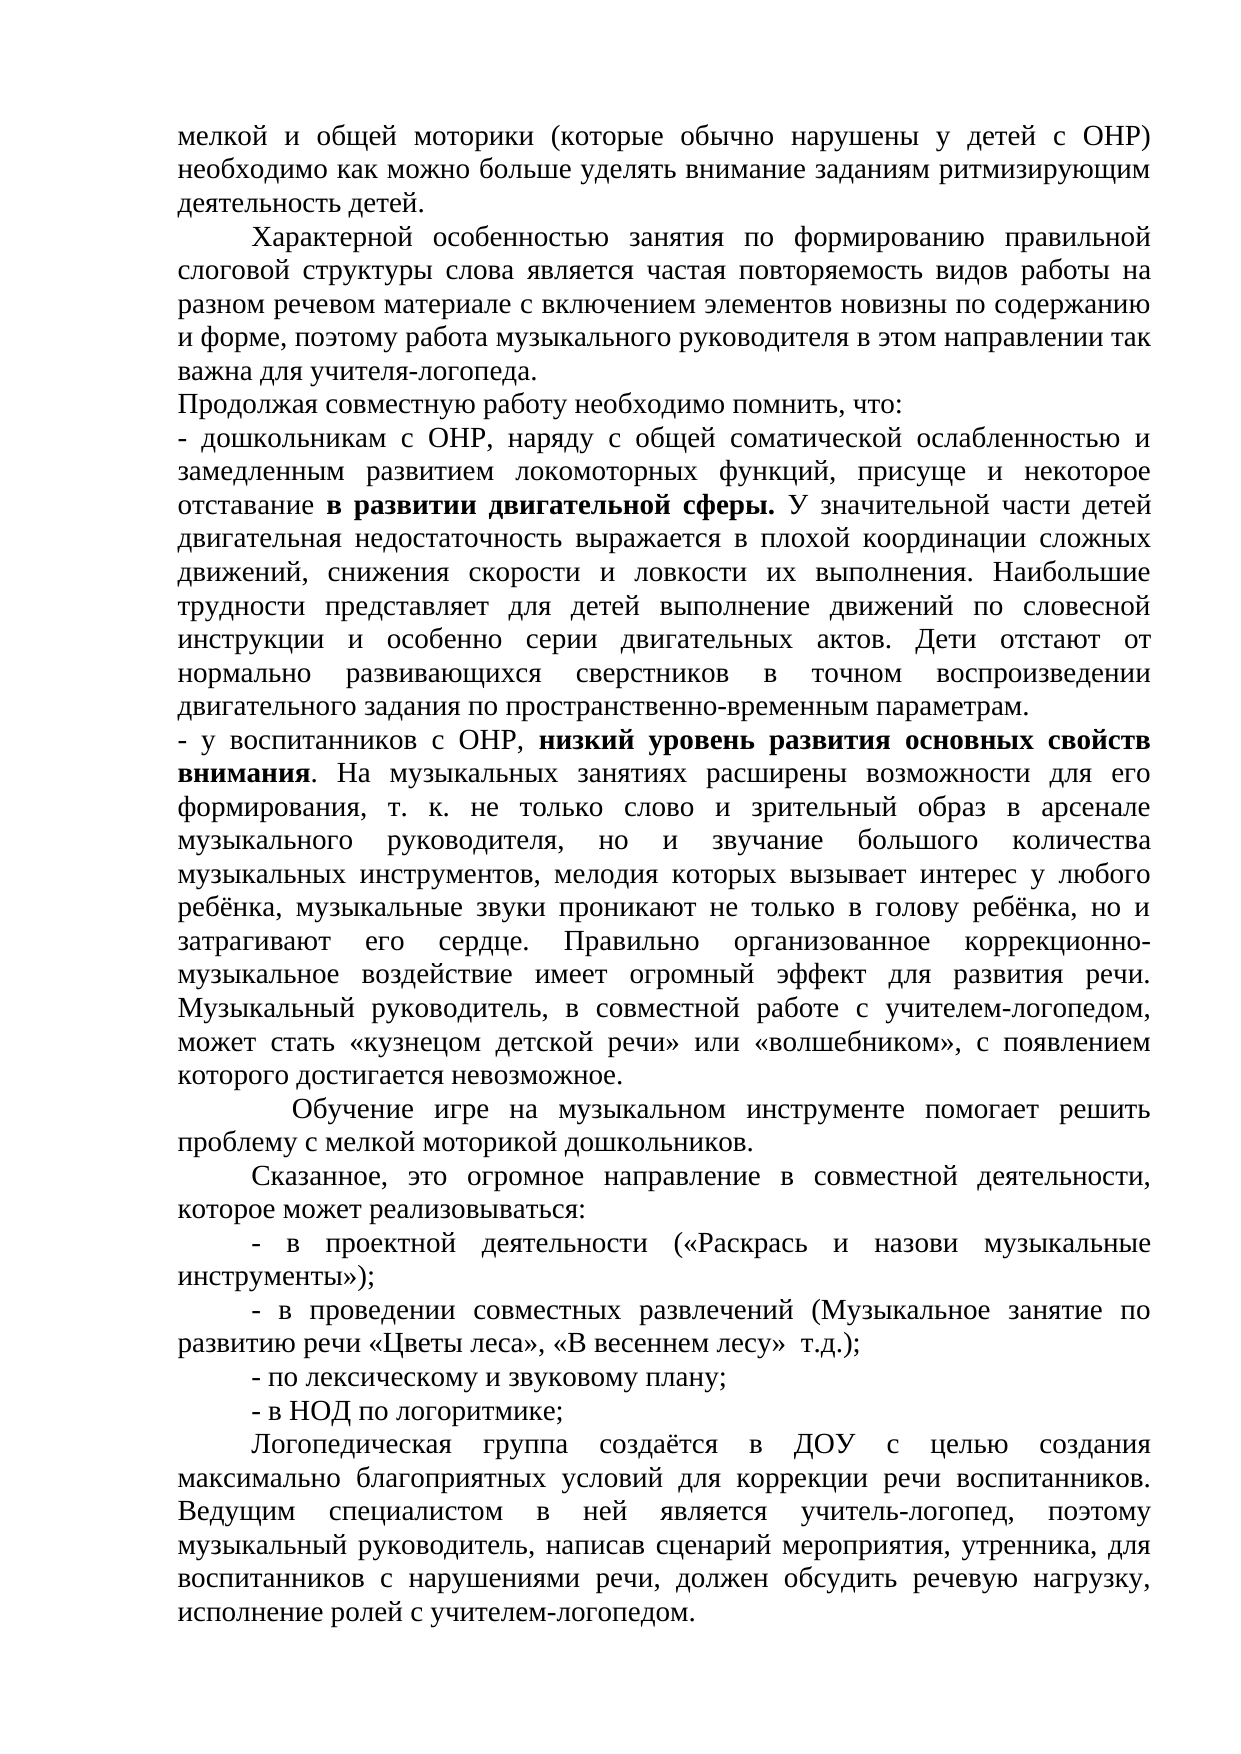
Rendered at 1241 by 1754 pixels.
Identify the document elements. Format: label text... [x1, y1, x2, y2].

text Обучение игре на музыкальном инструменте помогает решить проблему с мелкой моторикой дошкольников. [177, 1091, 1152, 1158]
text Характерной особенностью занятия по формированию правильной слоговой структуры слова является частая повторяемость видов работы на разном речевом материале с включением элементов новизны по содержанию и форме, поэтому работа музыкального руководителя в этом направлении так важна для учителя-логопеда. [177, 219, 1152, 386]
text - в проведении совместных развлечений (Музыкальное занятие по развитию речи «Цветы леса», «В весеннем лесу» т.д.); [177, 1292, 1152, 1359]
text - по лексическому и звуковому плану; [177, 1359, 1152, 1393]
text - у воспитанников с ОНР, низкий уровень развития основных свойств внимания. На музыкальных занятиях расширены возможности для его формирования, т. к. не только слово и зрительный образ в арсенале музыкального руководителя, но и звучание большого количества музыкальных инструментов, мелодия которых вызывает интерес у любого ребёнка, музыкальные звуки проникают не только в голову ребёнка, но и затрагивают его сердце. Правильно организованное коррекционно-музыкальное воздействие имеет огромный эффект для развития речи. Музыкальный руководитель, в совместной работе с учителем-логопедом, может стать «кузнецом детской речи» или «волшебником», с появлением которого достигается невозможное. [177, 722, 1152, 1091]
text - в проектной деятельности («Раскрась и назови музыкальные инструменты»); [177, 1225, 1152, 1292]
text Логопедическая группа создаётся в ДОУ с целью создания максимально благоприятных условий для коррекции речи воспитанников. Ведущим специалистом в ней является учитель-логопед, поэтому музыкальный руководитель, написав сценарий мероприятия, утренника, для воспитанников с нарушениями речи, должен обсудить речевую нагрузку, исполнение ролей с учителем-логопедом. [177, 1426, 1152, 1627]
text Сказанное, это огромное направление в совместной деятельности, которое может реализовываться: [177, 1158, 1152, 1225]
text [177, 118, 1152, 219]
text - в НОД по логоритмике; [177, 1393, 1152, 1426]
text - дошкольникам с ОНР, наряду с общей соматической ослабленностью и замедленным развитием локомоторных функций, присуще и некоторое отставание в развитии двигательной сферы. У значительной части детей двигательная недостаточность выражается в плохой координации сложных движений, снижения скорости и ловкости их выполнения. Наибольшие трудности представляет для детей выполнение движений по словесной инструкции и особенно серии двигательных актов. Дети отстают от нормально развивающихся сверстников в точном воспроизведении двигательного задания по пространственно-временным параметрам. [177, 420, 1152, 722]
text Продолжая совместную работу необходимо помнить, что: [177, 386, 1152, 420]
